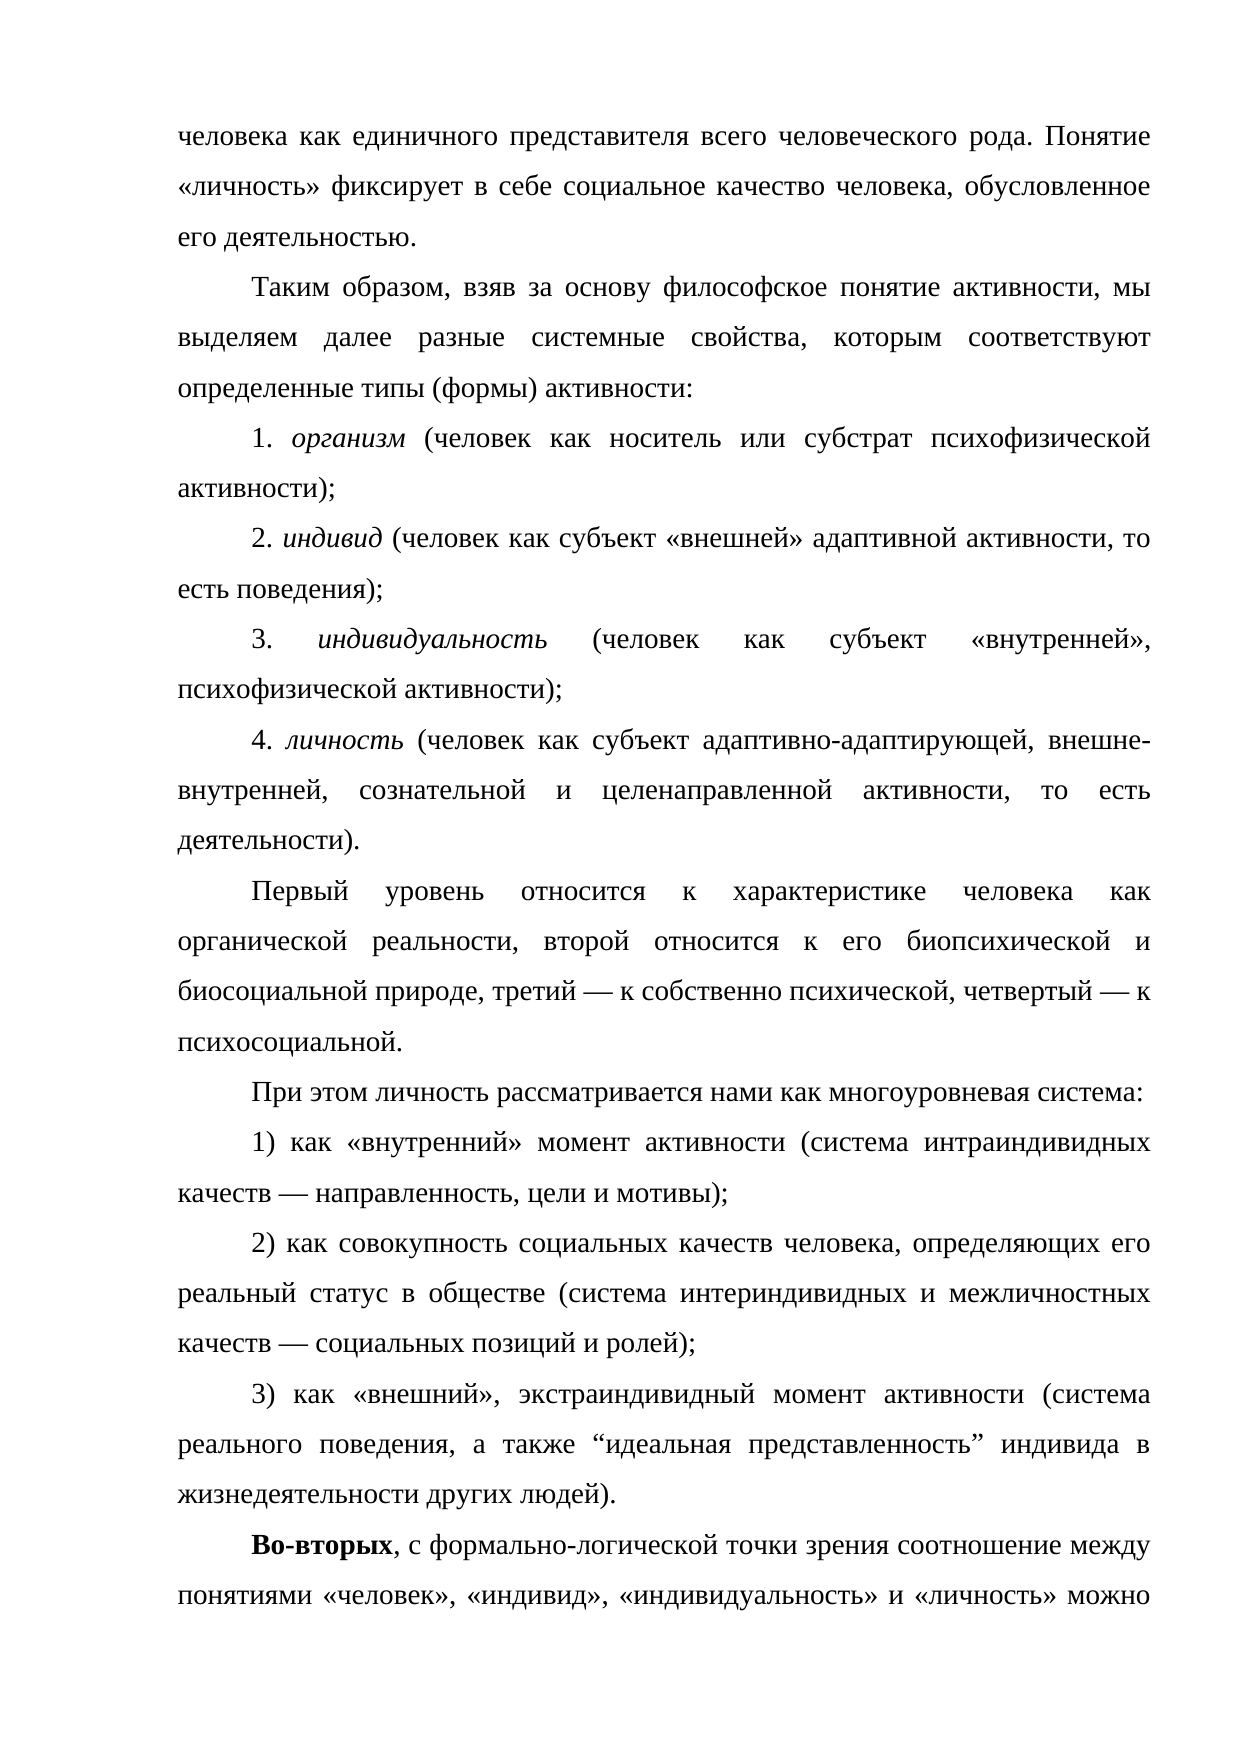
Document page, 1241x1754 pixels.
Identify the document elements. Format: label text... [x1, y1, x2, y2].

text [177, 118, 1152, 252]
text 3. индивидуальность (человек как субъект «внутренней», психофизической активности); [177, 621, 1152, 705]
text 4. личность (человек как субъект адаптивно-адаптирующей, внешне-внутренней, сознательной и целенаправленной активности, то есть деятельности). [177, 722, 1152, 856]
text 2. индивид (человек как субъект «внешней» адаптивной активности, то есть поведения); [177, 521, 1152, 604]
text 1) как «внутренний» момент активности (система интраиндивидных качеств — направленность, цели и мотивы); [177, 1124, 1152, 1208]
text При этом личность рассматривается нами как многоуровневая система: [177, 1074, 1152, 1108]
text 2) как совокупность социальных качеств человека, определяющих его реальный статус в обществе (система интериндивидных и межличностных качеств — социальных позиций и ролей); [177, 1225, 1152, 1359]
text 3) как «внешний», экстраиндивидный момент активности (система реального поведения, а также “идеальная представленность” индивида в жизнедеятельности других людей). [177, 1376, 1152, 1510]
text Таким образом, взяв за основу философское понятие активности, мы выделяем далее разные системные свойства, которым соответствуют определенные типы (формы) активности: [177, 269, 1152, 403]
text 1. организм (человек как носитель или субстрат психофизической активности); [177, 420, 1152, 504]
text Первый уровень относится к характеристике человека как органической реальности, второй относится к его биопсихической и биосоциальной природе, третий — к собственно психической, четвертый — к психосоциальной. [177, 873, 1152, 1057]
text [177, 1527, 1152, 1611]
